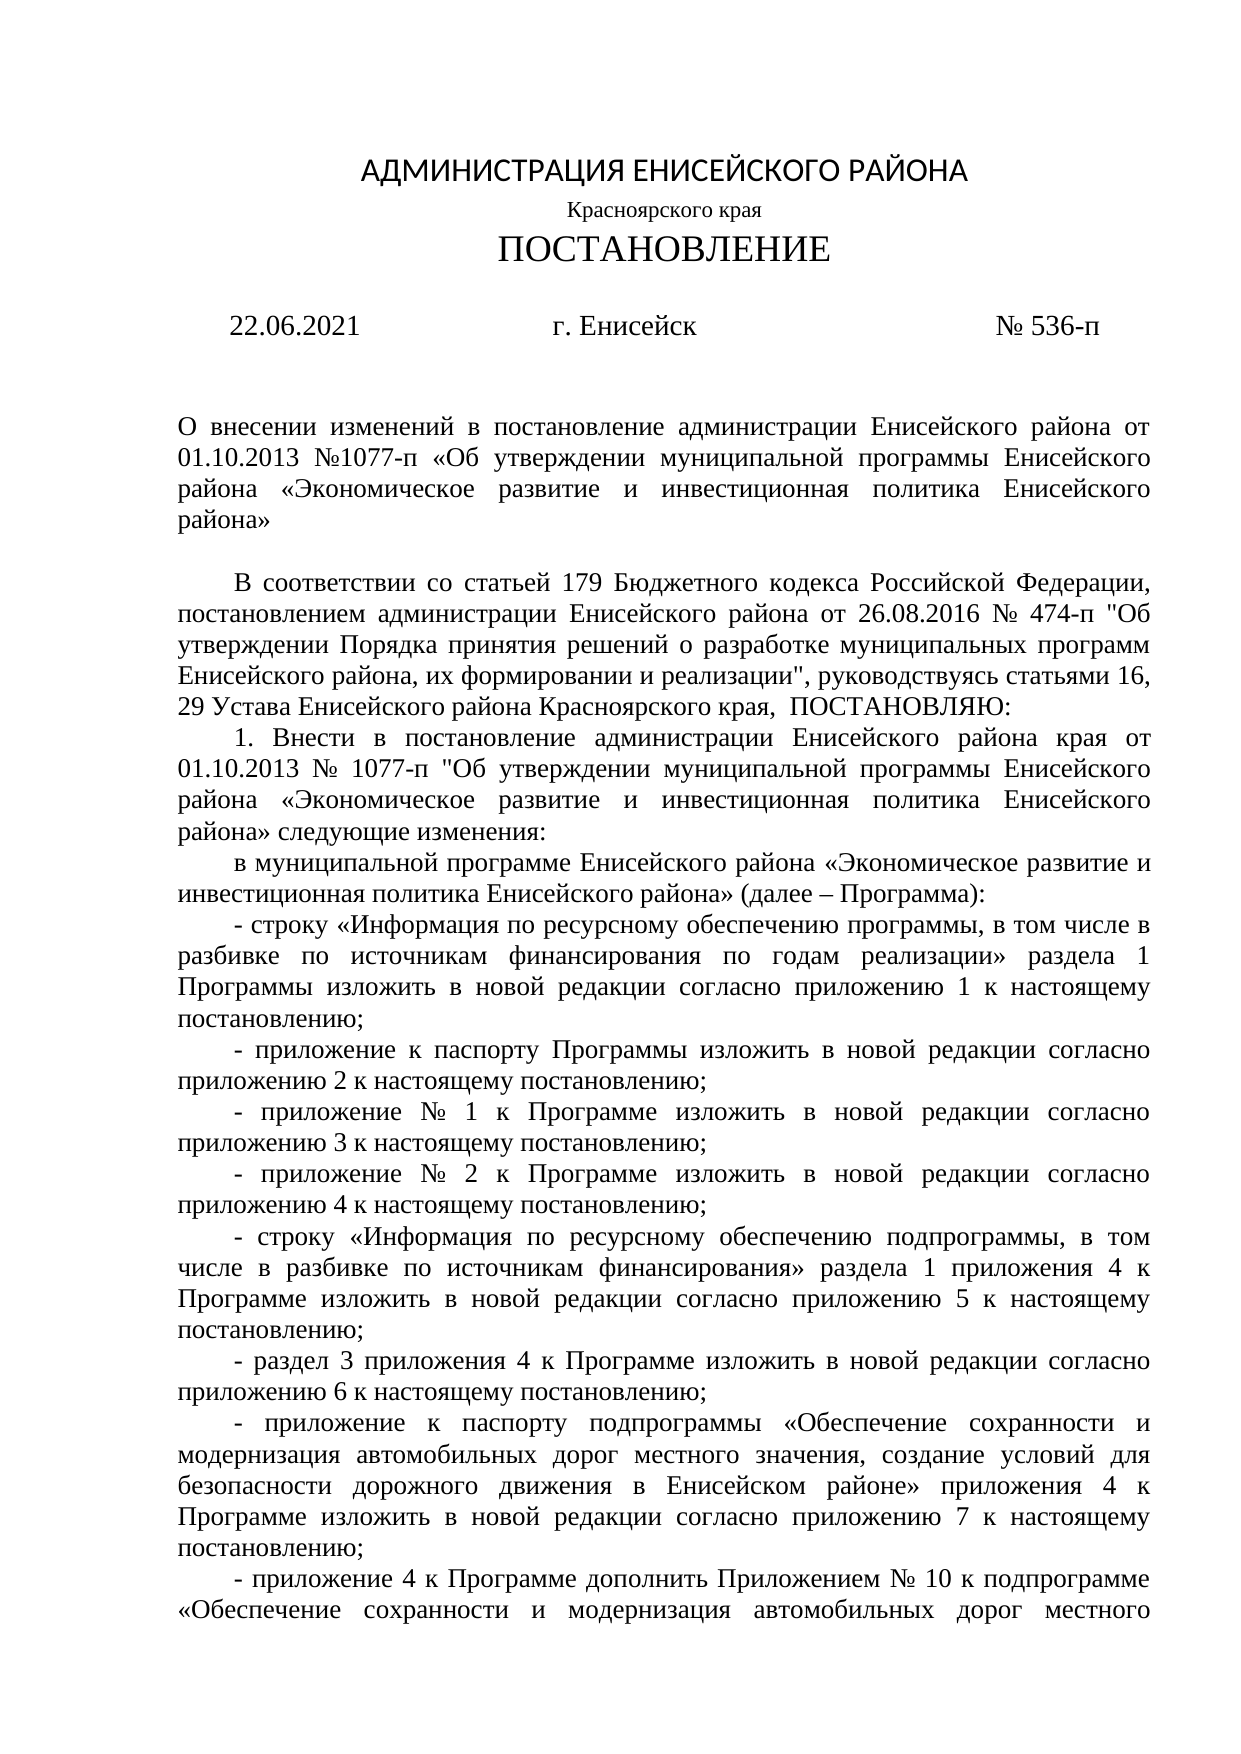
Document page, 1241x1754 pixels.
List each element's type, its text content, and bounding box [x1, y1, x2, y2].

text - приложение № 1 к Программе изложить в новой редакции согласно приложению 3 к настоящему постановлению; [177, 1095, 1152, 1157]
text В соответствии со статьей 179 Бюджетного кодекса Российской Федерации, постановлением администрации Енисейского района от 26.08.2016 № 474-п "Об утверждении Порядка принятия решений о разработке муниципальных программ Енисейского района, их формировании и реализации", руководствуясь статьями 16, 29 Устава Енисейского района Красноярского края, ПОСТАНОВЛЯЮ: [177, 566, 1152, 721]
text - строку «Информация по ресурсному обеспечению программы, в том числе в разбивке по источникам финансирования по годам реализации» раздела 1 Программы изложить в новой редакции согласно приложению 1 к настоящему постановлению; [177, 908, 1152, 1033]
text О внесении изменений в постановление администрации Енисейского района от 01.10.2013 №1077-п «Об утверждении муниципальной программы Енисейского района «Экономическое развитие и инвестиционная политика Енисейского района» [177, 410, 1152, 534]
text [177, 1562, 1152, 1624]
text ПОСТАНОВЛЕНИЕ [177, 226, 1152, 269]
text - приложение к паспорту Программы изложить в новой редакции согласно приложению 2 к настоящему постановлению; [177, 1033, 1152, 1095]
text - приложение № 2 к Программе изложить в новой редакции согласно приложению 4 к настоящему постановлению; [177, 1157, 1152, 1220]
text - раздел 3 приложения 4 к Программе изложить в новой редакции согласно приложению 6 к настоящему постановлению; [177, 1344, 1152, 1407]
text 22.06.2021 г. Енисейск № 536-п [177, 308, 1152, 342]
text 1. Внести в постановление администрации Енисейского района края от 01.10.2013 № 1077-п "Об утверждении муниципальной программы Енисейского района «Экономическое развитие и инвестиционная политика Енисейского района» следующие изменения: [177, 721, 1152, 846]
text - приложение к паспорту подпрограммы «Обеспечение сохранности и модернизация автомобильных дорог местного значения, создание условий для безопасности дорожного движения в Енисейском районе» приложения 4 к Программе изложить в новой редакции согласно приложению 7 к настоящему постановлению; [177, 1407, 1152, 1562]
text в муниципальной программе Енисейского района «Экономическое развитие и инвестиционная политика Енисейского района» (далее – Программа): [177, 846, 1152, 908]
text Красноярского края [177, 196, 1152, 222]
text - строку «Информация по ресурсному обеспечению подпрограммы, в том числе в разбивке по источникам финансирования» раздела 1 приложения 4 к Программе изложить в новой редакции согласно приложению 5 к настоящему постановлению; [177, 1220, 1152, 1344]
text АДМИНИСТРАЦИЯ ЕНИСЕЙСКОГО РАЙОНА [177, 149, 1152, 190]
